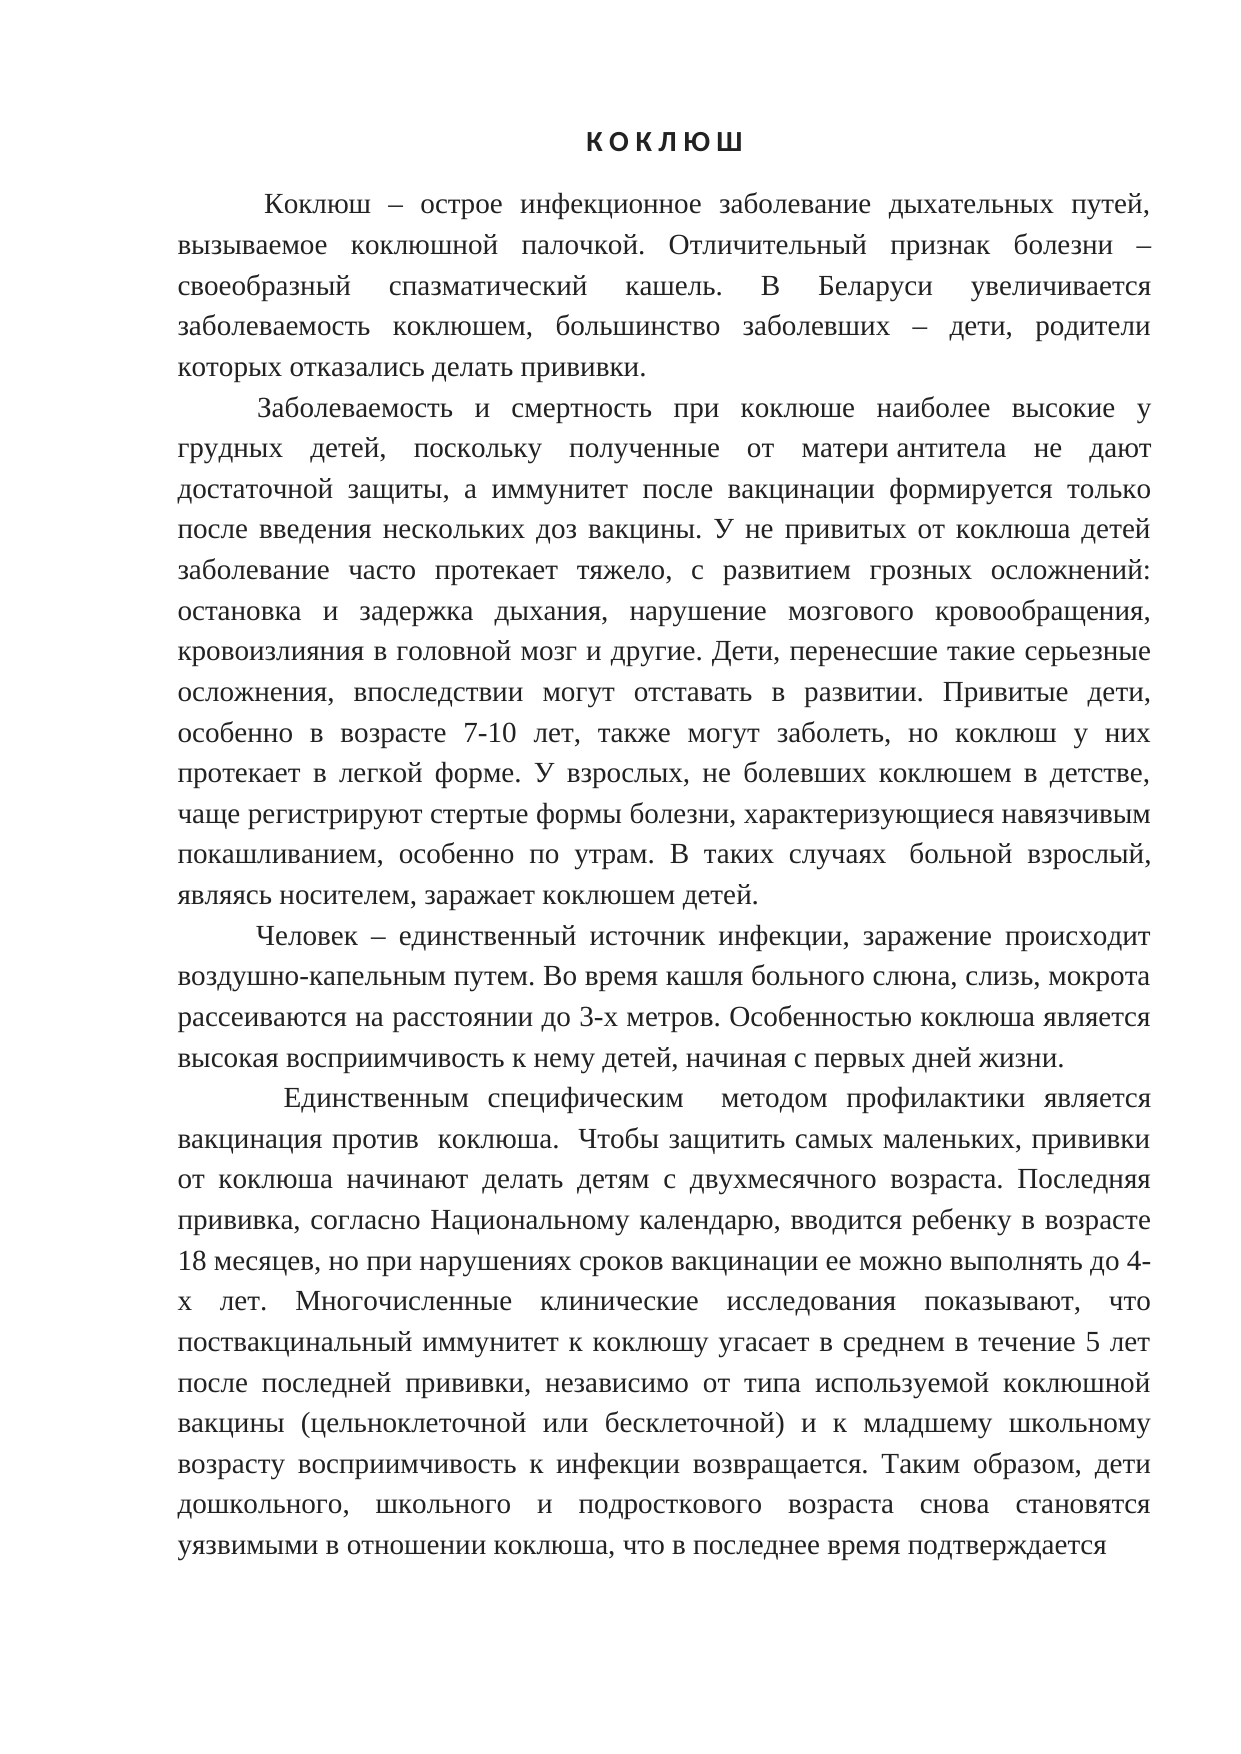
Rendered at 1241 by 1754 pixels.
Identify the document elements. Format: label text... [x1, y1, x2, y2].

text Коклюш – острое инфекционное заболевание дыхательных путей, вызываемое коклюшной палочкой. Отличительный признак болезни – своеобразный спазматический кашель. В Беларуси увеличивается заболеваемость коклюшем, большинство заболевших – дети, родители которых отказались делать прививки. [177, 179, 1152, 383]
text Единственным специфическим методом профилактики является вакцинация против коклюша. Чтобы защитить самых маленьких, прививки от коклюша начинают делать детям с двухмесячного возраста. Последняя прививка, согласно Национальному календарю, вводится ребенку в возрасте 18 месяцев, но при нарушениях сроков вакцинации ее можно выполнять до 4-х лет. Многочисленные клинические исследования показывают, что поствакцинальный иммунитет к коклюшу угасает в среднем в течение 5 лет после последней прививки, независимо от типа используемой коклюшной вакцины (цельноклеточной или бесклеточной) и к младшему школьному возрасту восприимчивость к инфекции возвращается. Таким образом, дети дошкольного, школьного и подросткового возраста снова становятся уязвимыми в отношении коклюша, что в последнее время подтверждается [177, 1073, 1152, 1561]
text Заболеваемость и смертность при коклюше наиболее высокие у грудных детей, поскольку полученные от матери антитела не дают достаточной защиты, а иммунитет после вакцинации формируется только после введения нескольких доз вакцины. У не привитых от коклюша детей заболевание часто протекает тяжело, с развитием грозных осложнений: остановка и задержка дыхания, нарушение мозгового кровообращения, кровоизлияния в головной мозг и другие. Дети, перенесшие такие серьезные осложнения, впоследствии могут отставать в развитии. Привитые дети, особенно в возрасте 7-10 лет, также могут заболеть, но коклюш у них протекает в легкой форме. У взрослых, не болевших коклюшем в детстве, чаще регистрируют стертые формы болезни, характеризующиеся навязчивым покашливанием, особенно по утрам. В таких случаях больной взрослый, являясь носителем, заражает коклюшем детей. [177, 383, 1152, 911]
text Человек – единственный источник инфекции, заражение происходит воздушно-капельным путем. Во время кашля больного слюна, слизь, мокрота рассеиваются на расстоянии до 3-х метров. Особенностью коклюша является высокая восприимчивость к нему детей, начиная с первых дней жизни. [177, 911, 1152, 1073]
text К О К Л Ю Ш [177, 118, 1152, 159]
